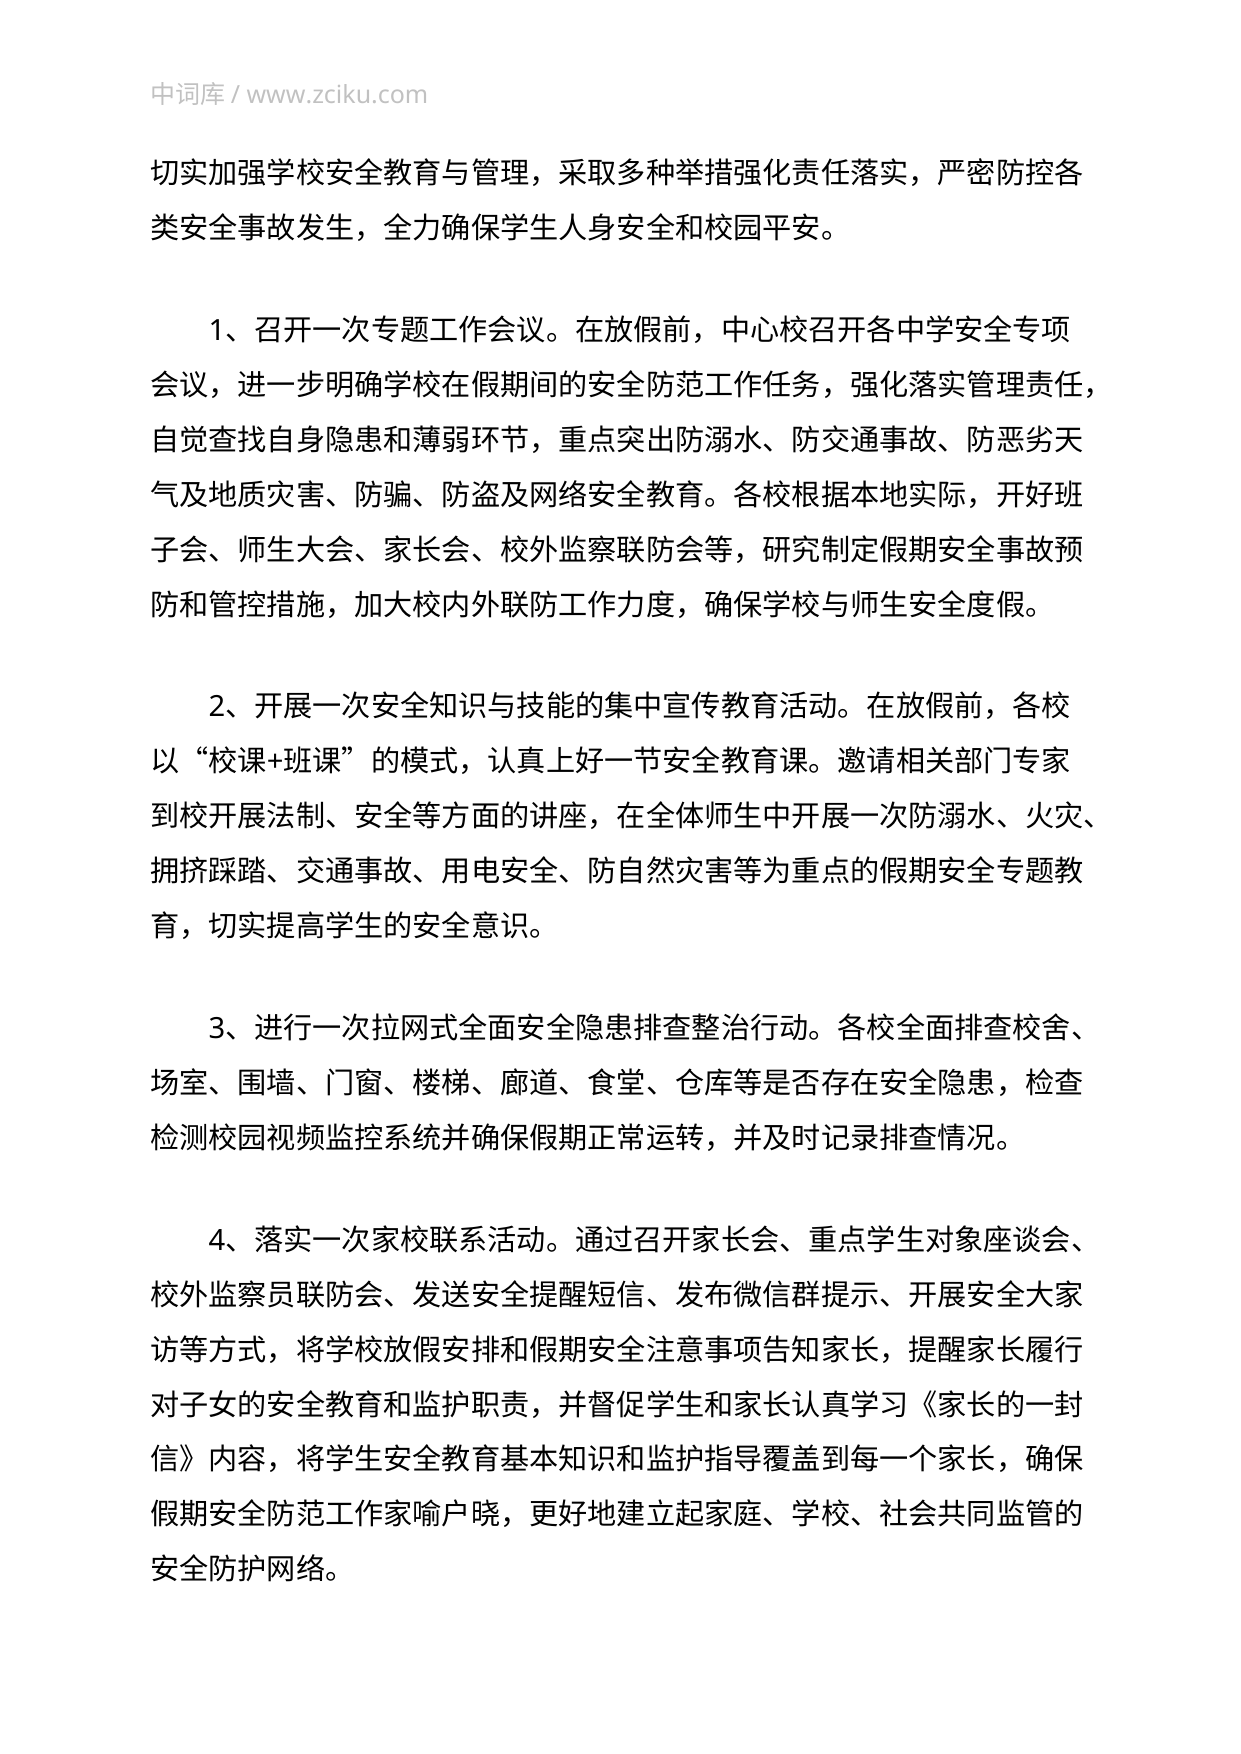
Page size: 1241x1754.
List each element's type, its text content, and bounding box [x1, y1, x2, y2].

text 3、进行一次拉网式全面安全隐患排查整治行动。各校全面排查校舍、场室、围墙、门窗、楼梯、廊道、食堂、仓库等是否存在安全隐患，检查检测校园视频监控系统并确保假期正常运转，并及时记录排查情况。 [150, 1004, 1090, 1157]
text 2、开展一次安全知识与技能的集中宣传教育活动。在放假前，各校以“校课+班课”的模式，认真上好一节安全教育课。邀请相关部门专家到校开展法制、安全等方面的讲座，在全体师生中开展一次防溺水、火灾、拥挤踩踏、交通事故、用电安全、防自然灾害等为重点的假期安全专题教育，切实提高学生的安全意识。 [150, 683, 1090, 945]
text 1、召开一次专题工作会议。在放假前，中心校召开各中学安全专项会议，进一步明确学校在假期间的安全防范工作任务，强化落实管理责任，自觉查找自身隐患和薄弱环节，重点突出防溺水、防交通事故、防恶劣天气及地质灾害、防骗、防盗及网络安全教育。各校根据本地实际，开好班子会、师生大会、家长会、校外监察联防会等，研究制定假期安全事故预防和管控措施，加大校内外联防工作力度，确保学校与师生安全度假。 [150, 307, 1090, 623]
text 4、落实一次家校联系活动。通过召开家长会、重点学生对象座谈会、校外监察员联防会、发送安全提醒短信、发布微信群提示、开展安全大家访等方式，将学校放假安排和假期安全注意事项告知家长，提醒家长履行对子女的安全教育和监护职责，并督促学生和家长认真学习《家长的一封信》内容，将学生安全教育基本知识和监护指导覆盖到每一个家长，确保假期安全防范工作家喻户晓，更好地建立起家庭、学校、社会共同监管的安全防护网络。 [150, 1216, 1090, 1588]
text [150, 150, 1090, 247]
